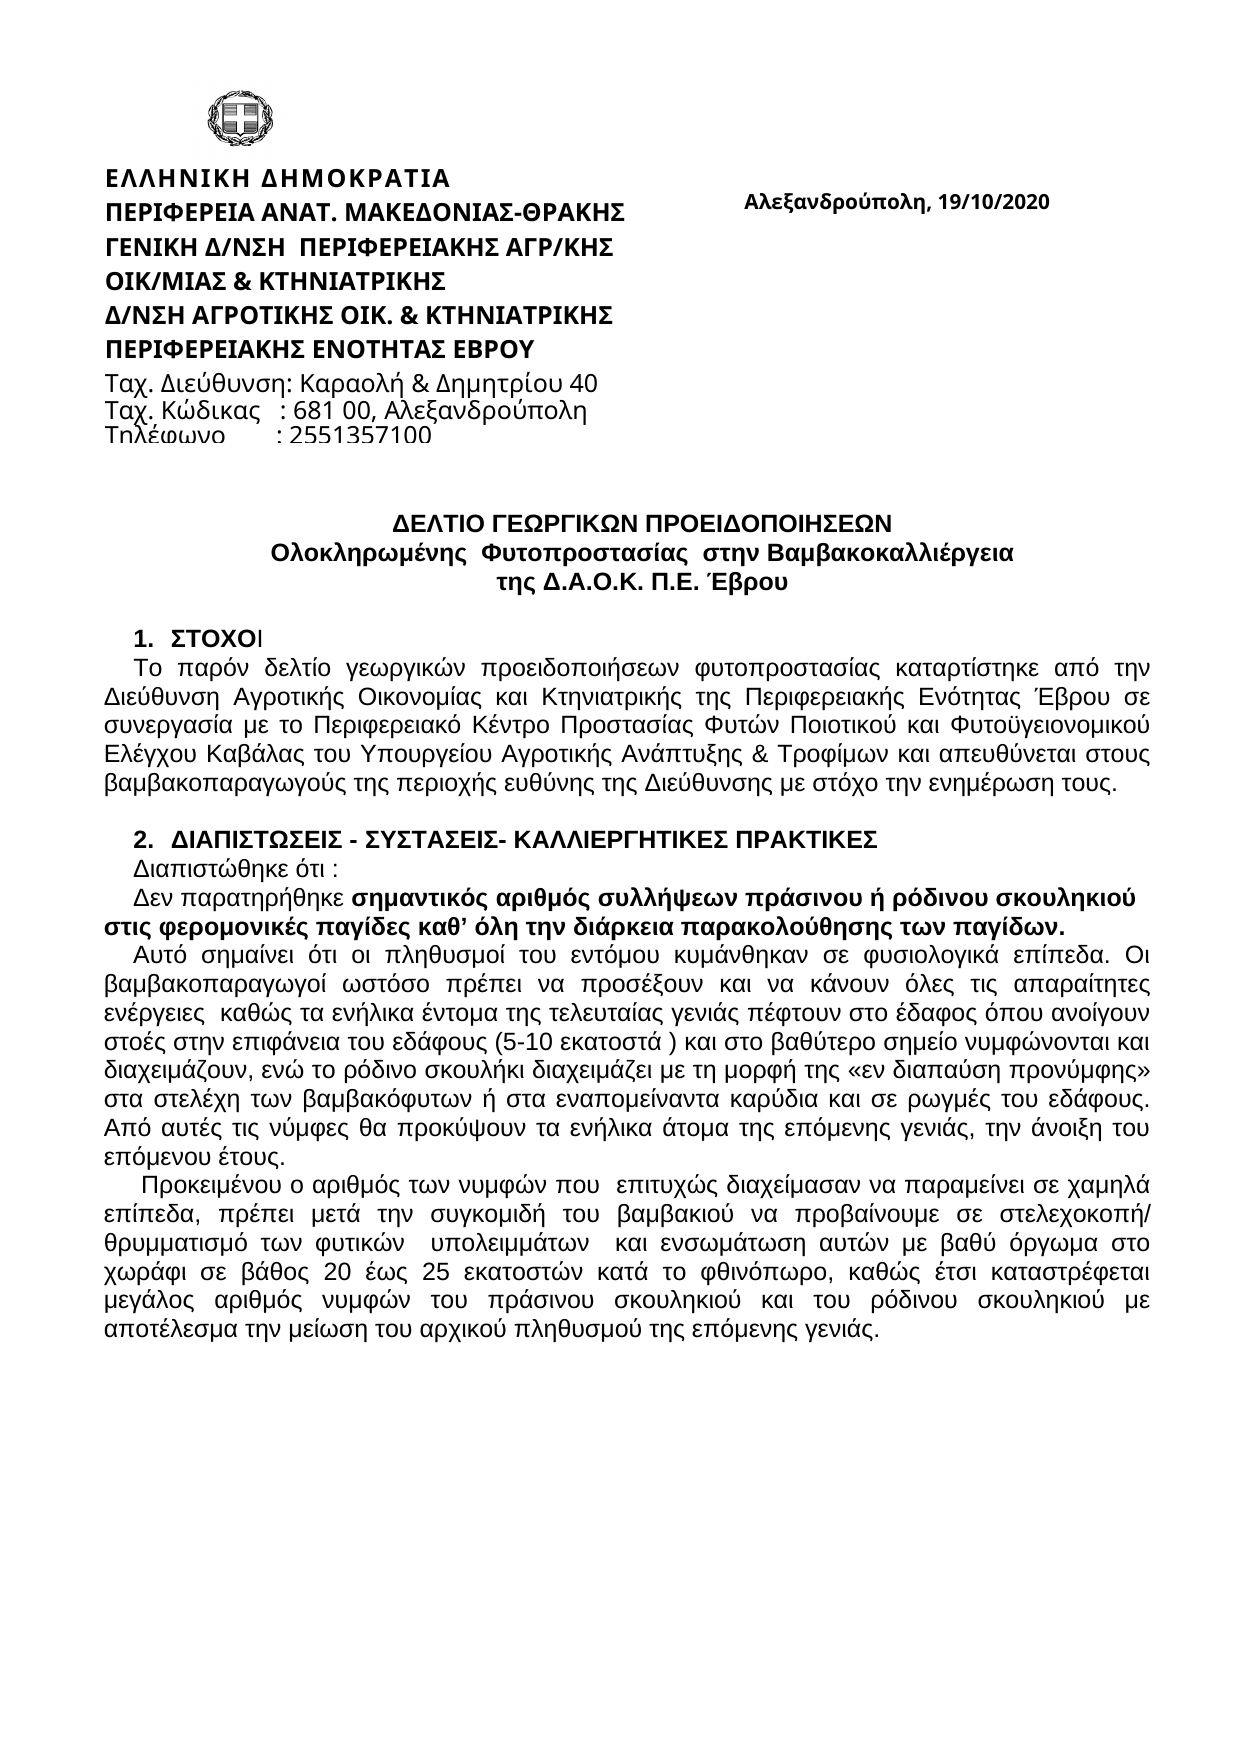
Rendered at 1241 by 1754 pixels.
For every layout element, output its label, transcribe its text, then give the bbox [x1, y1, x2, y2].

text Διαπιστώθηκε ότι : [103, 854, 1137, 883]
text ΔΕΛΤΙΟ ΓΕΩΡΓΙΚΩΝ ΠΡΟΕΙΔΟΠΟΙΗΣΕΩΝ [103, 509, 1152, 538]
text Δεν παρατηρήθηκε σημαντικός αριθμός συλλήψεων πράσινου ή ρόδινου σκουληκιού στις φερομονικές παγίδες καθ’ όλη την διάρκεια παρακολούθησης των παγίδων. [103, 883, 1137, 940]
list ΔΙΑΠΙΣΤΩΣΕΙΣ - ΣΥΣΤΑΣΕΙΣ- ΚΑΛΛΙΕΡΓΗΤΙΚΕΣ ΠΡΑΚΤΙΚΕΣ [133, 825, 1152, 854]
text Το παρόν δελτίο γεωργικών προειδοποιήσεων φυτοπροστασίας καταρτίστηκε από την Διεύθυνση Αγροτικής Οικονομίας και Κτηνιατρικής της Περιφερειακής Ενότητας Έβρου σε συνεργασία με το Περιφερειακό Κέντρο Προστασίας Φυτών Ποιοτικού και Φυτοϋγειονομικού Ελέγχου Καβάλας του Υπουργείου Αγροτικής Ανάπτυξης & Τροφίμων και απευθύνεται στους βαμβακοπαραγωγούς της περιοχής ευθύνης της Διεύθυνσης με στόχο την ενημέρωση τους. [103, 653, 1152, 797]
text Ολοκληρωμένης Φυτοπροστασίας στην Βαμβακοκαλλιέργεια [103, 538, 1152, 567]
picture [193, 76, 287, 161]
text Αυτό σημαίνει ότι οι πληθυσμοί του εντόμου κυμάνθηκαν σε φυσιολογικά επίπεδα. Οι βαμβακοπαραγωγοί ωστόσο πρέπει να προσέξουν και να κάνουν όλες τις απαραίτητες ενέργειες καθώς τα ενήλικα έντομα της τελευταίας γενιάς πέφτουν στο έδαφος όπου ανοίγουν στοές στην επιφάνεια του εδάφους (5-10 εκατοστά ) και στο βαθύτερο σημείο νυμφώνονται και διαχειμάζουν, ενώ το ρόδινο σκουλήκι διαχειμάζει με τη μορφή της «εν διαπαύση προνύμφης» στα στελέχη των βαμβακόφυτων ή στα εναπομείναντα καρύδια και σε ρωγμές του εδάφους. Από αυτές τις νύμφες θα προκύψουν τα ενήλικα άτομα της επόμενης γενιάς, την άνοιξη του επόμενου έτους. [103, 940, 1152, 1170]
text Προκειμένου ο αριθμός των νυμφών που επιτυχώς διαχείμασαν να παραμείνει σε χαμηλά επίπεδα, πρέπει μετά την συγκομιδή του βαμβακιού να προβαίνουμε σε στελεχοκοπή/ θρυμματισμό των φυτικών υπολειμμάτων και ενσωμάτωση αυτών με βαθύ όργωμα στο χωράφι σε βάθος 20 έως 25 εκατοστών κατά το φθινόπωρο, καθώς έτσι καταστρέφεται μεγάλος αριθμός νυμφών του πράσινου σκουληκιού και του ρόδινου σκουληκιού με αποτέλεσμα την μείωση του αρχικού πληθυσμού της επόμενης γενιάς. [103, 1170, 1152, 1343]
list ΣΤΟΧΟΙ [133, 624, 1152, 653]
text της Δ.Α.Ο.Κ. Π.Ε. Έβρου [103, 567, 1152, 595]
